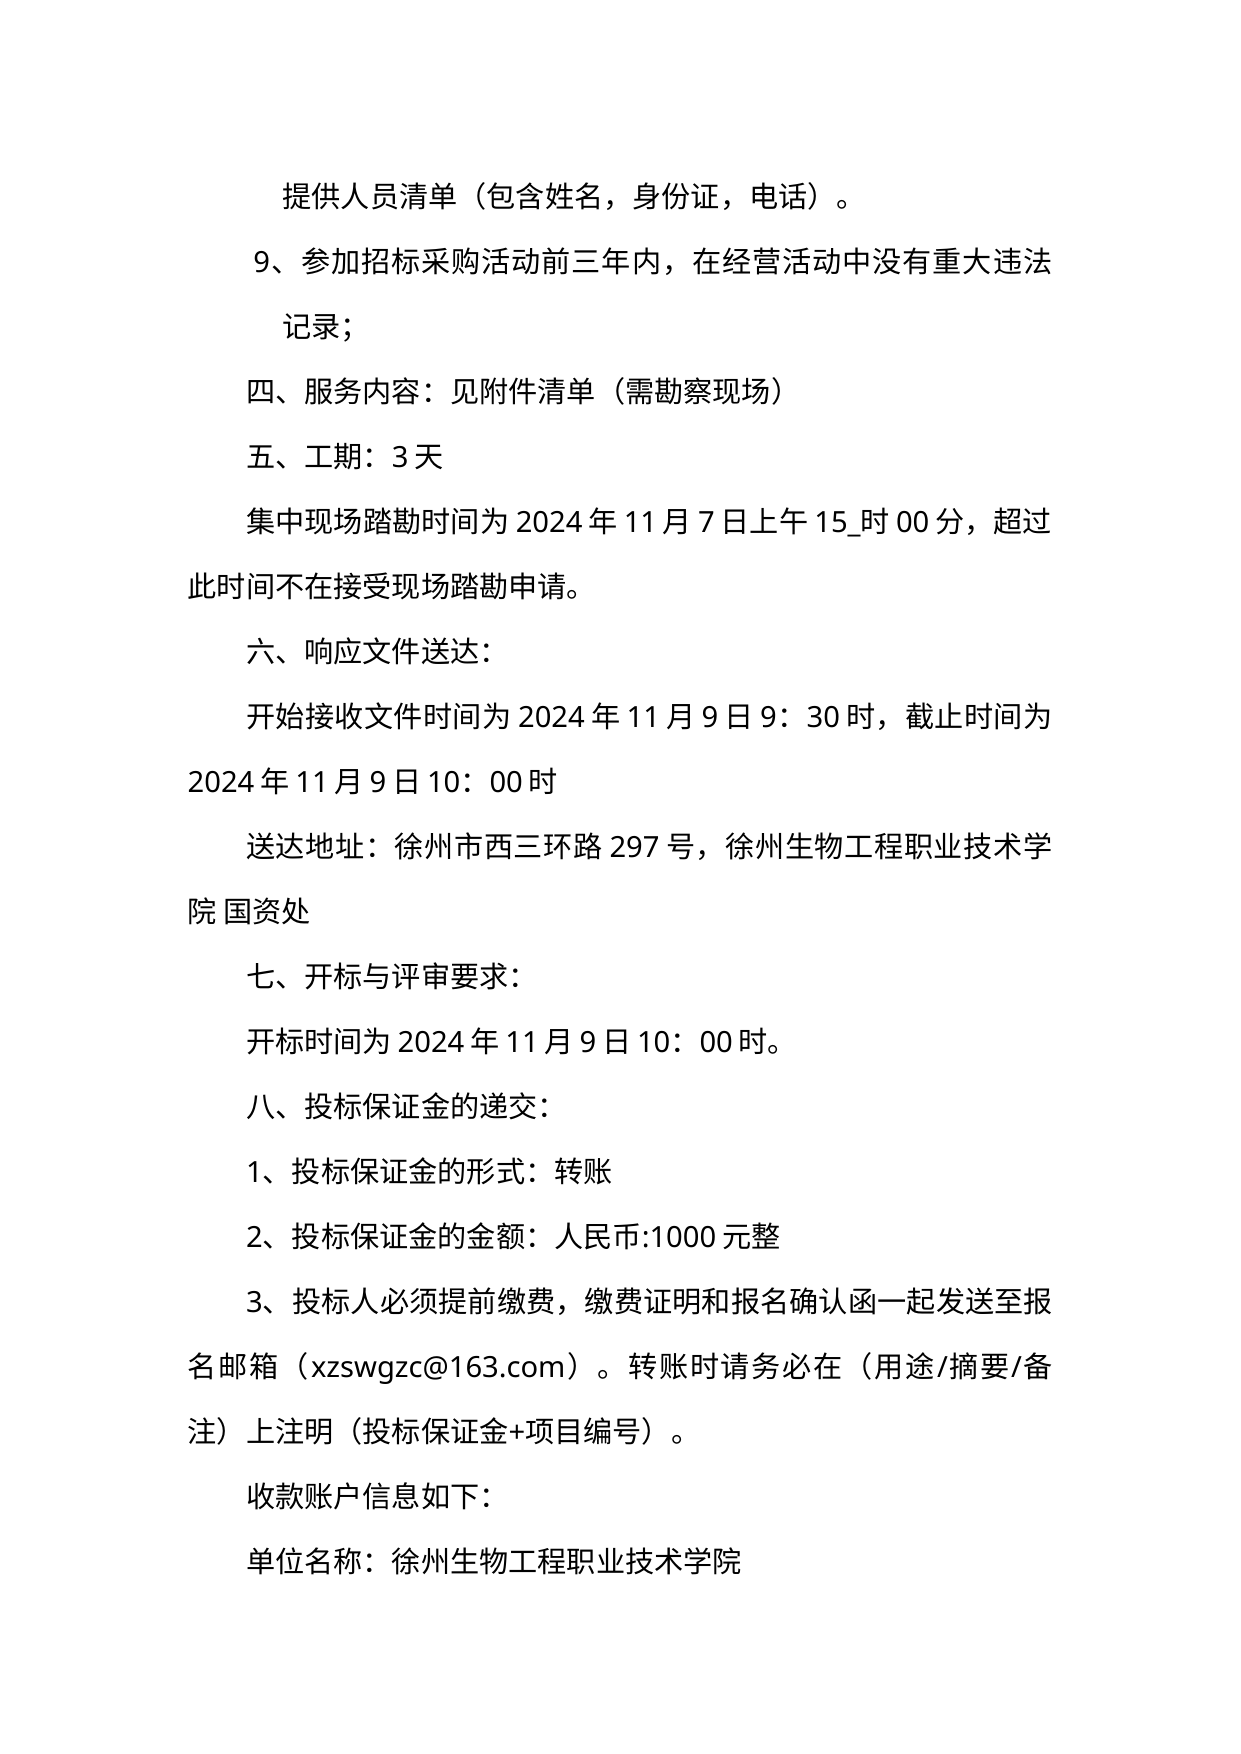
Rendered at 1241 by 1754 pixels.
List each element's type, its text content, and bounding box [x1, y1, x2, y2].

text 六、响应文件送达： [187, 617, 1053, 682]
text 开始接收文件时间为2024年11月9日9：30时，截止时间为2024年11月9日10：00时 [187, 682, 1053, 812]
text 七、开标与评审要求： [187, 942, 1053, 1007]
text 开标时间为2024年11月9日10：00时。 [187, 1007, 1053, 1072]
text 四、服务内容：见附件清单（需勘察现场） [187, 357, 1053, 422]
text 3、投标人必须提前缴费，缴费证明和报名确认函一起发送至报名邮箱（xzswgzc@163.com）。转账时请务必在（用途/摘要/备注）上注明（投标保证金+项目编号）。 [187, 1267, 1053, 1462]
text 集中现场踏勘时间为2024年11月7日上午15_时00分，超过此时间不在接受现场踏勘申请。 [187, 487, 1053, 617]
text 1、投标保证金的形式：转账 [187, 1137, 1053, 1202]
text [253, 162, 1053, 227]
text 2、投标保证金的金额：人民币:1000元整 [187, 1202, 1053, 1267]
text 9、参加招标采购活动前三年内，在经营活动中没有重大违法记录； [253, 227, 1053, 357]
text 五、工期：3天 [187, 422, 1053, 487]
text 单位名称：徐州生物工程职业技术学院 [187, 1527, 1053, 1592]
text 送达地址：徐州市西三环路297号，徐州生物工程职业技术学院 国资处 [187, 812, 1053, 942]
text 八、投标保证金的递交： [187, 1072, 1053, 1137]
text 收款账户信息如下： [187, 1462, 1053, 1527]
